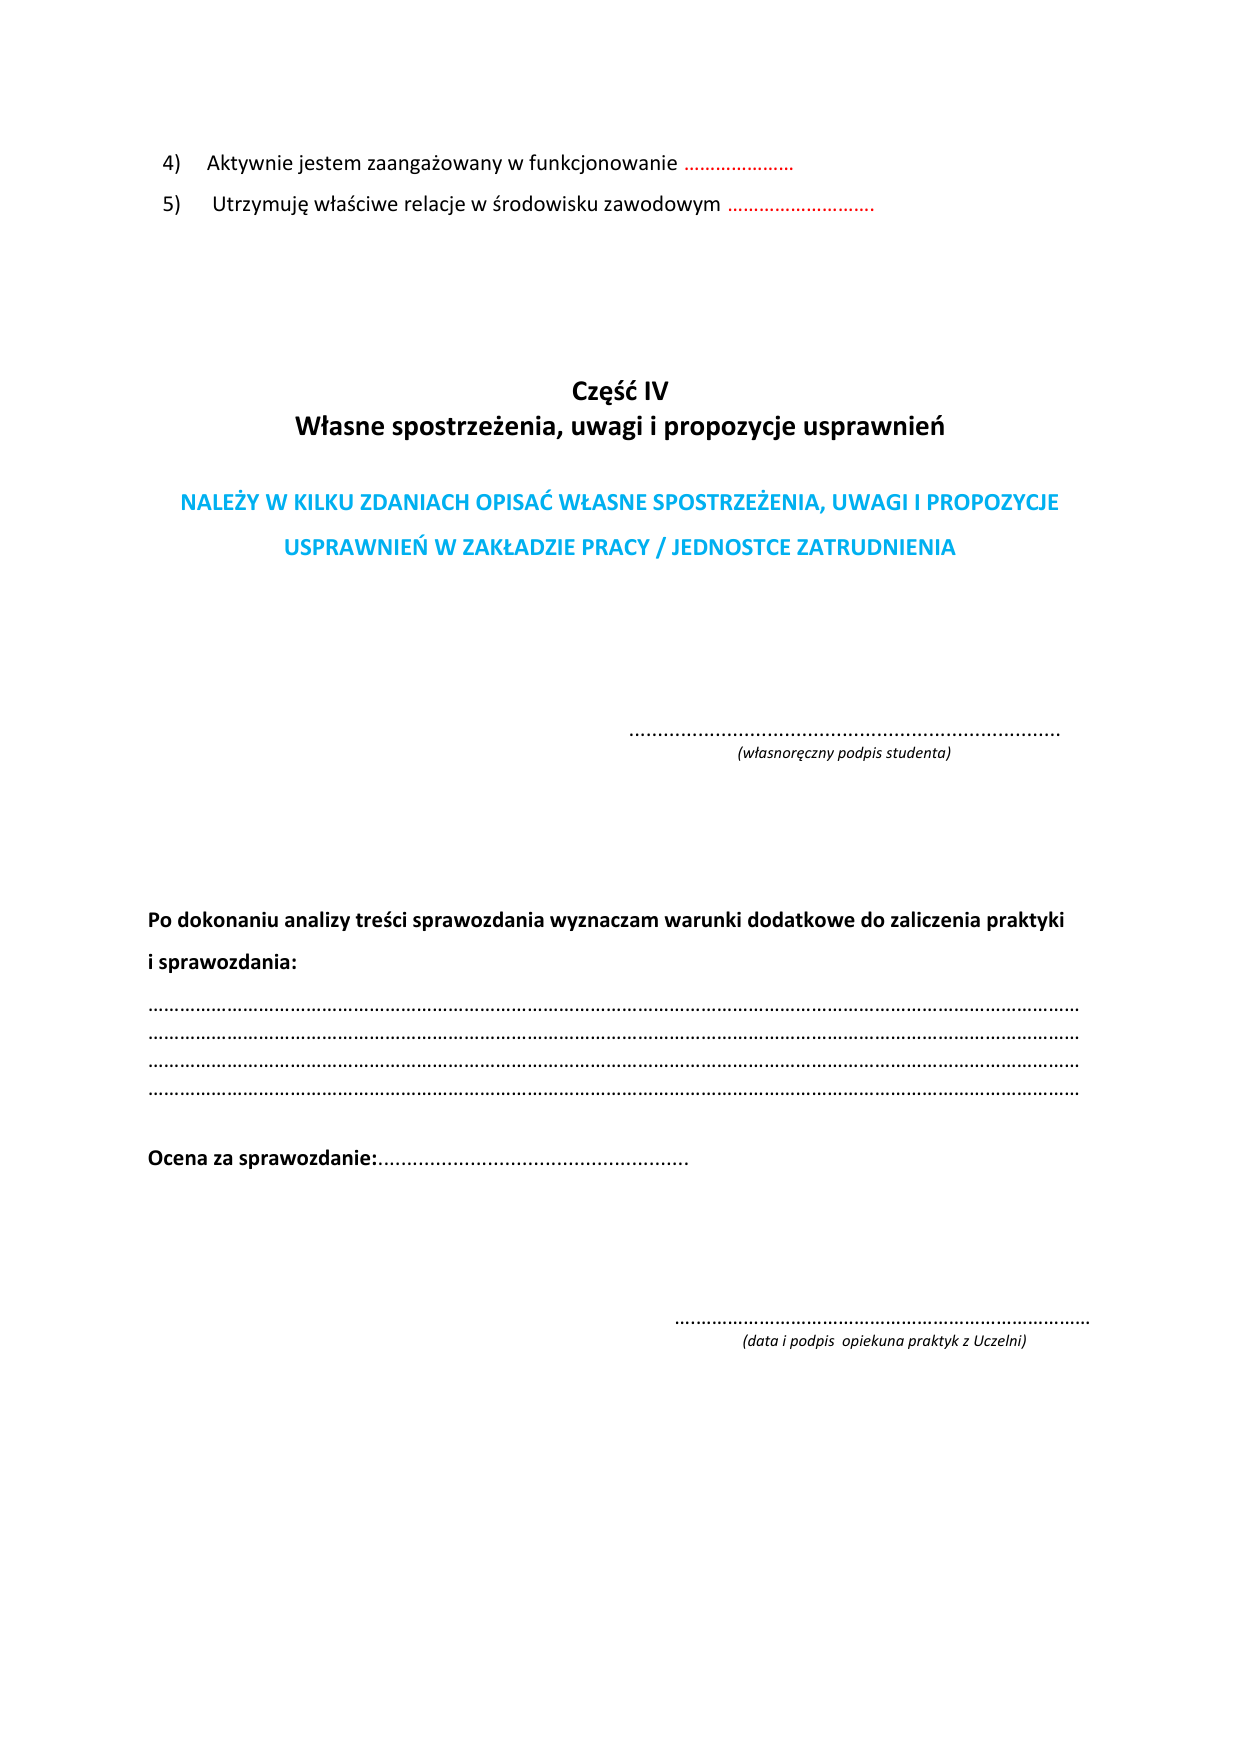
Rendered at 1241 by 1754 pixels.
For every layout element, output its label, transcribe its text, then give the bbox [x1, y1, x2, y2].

text ….………………………………………………………………… [148, 1302, 1093, 1330]
text (własnoręczny podpis studenta) [148, 742, 1093, 763]
list Aktywnie jestem zaangażowany w funkcjonowanie ………………… [162, 148, 1093, 176]
text Ocena za sprawozdanie:...................................................... [148, 1143, 1093, 1171]
text Część IV [148, 372, 1093, 407]
text (data i podpis opiekuna praktyk z Uczelni) [148, 1330, 1093, 1351]
text NALEŻY W KILKU ZDANIACH OPISAĆ WŁASNE SPOSTRZEŻENIA, UWAGI I PROPOZYCJE USPRAWNIEŃ W ZAKŁADZIE PRACY / JEDNOSTCE ZATRUDNIENIA [148, 486, 1093, 562]
text Własne spostrzeżenia, uwagi i propozycje usprawnień [148, 407, 1093, 443]
text ........................................................................... [148, 714, 1093, 742]
text …………………………………………………………………………………………………………………………………………………………………………………………………………………………………………………………………………………………………………………………………………………………………………………………………………………………………………………………………………………………………………………………………………………………………………………………………………………………………………………… [148, 989, 1093, 1101]
text Po dokonaniu analizy treści sprawozdania wyznaczam warunki dodatkowe do zaliczenia praktyki i sprawozdania: [148, 905, 1093, 975]
list Utrzymuję właściwe relacje w środowisku zawodowym ………………………. [162, 189, 1093, 218]
